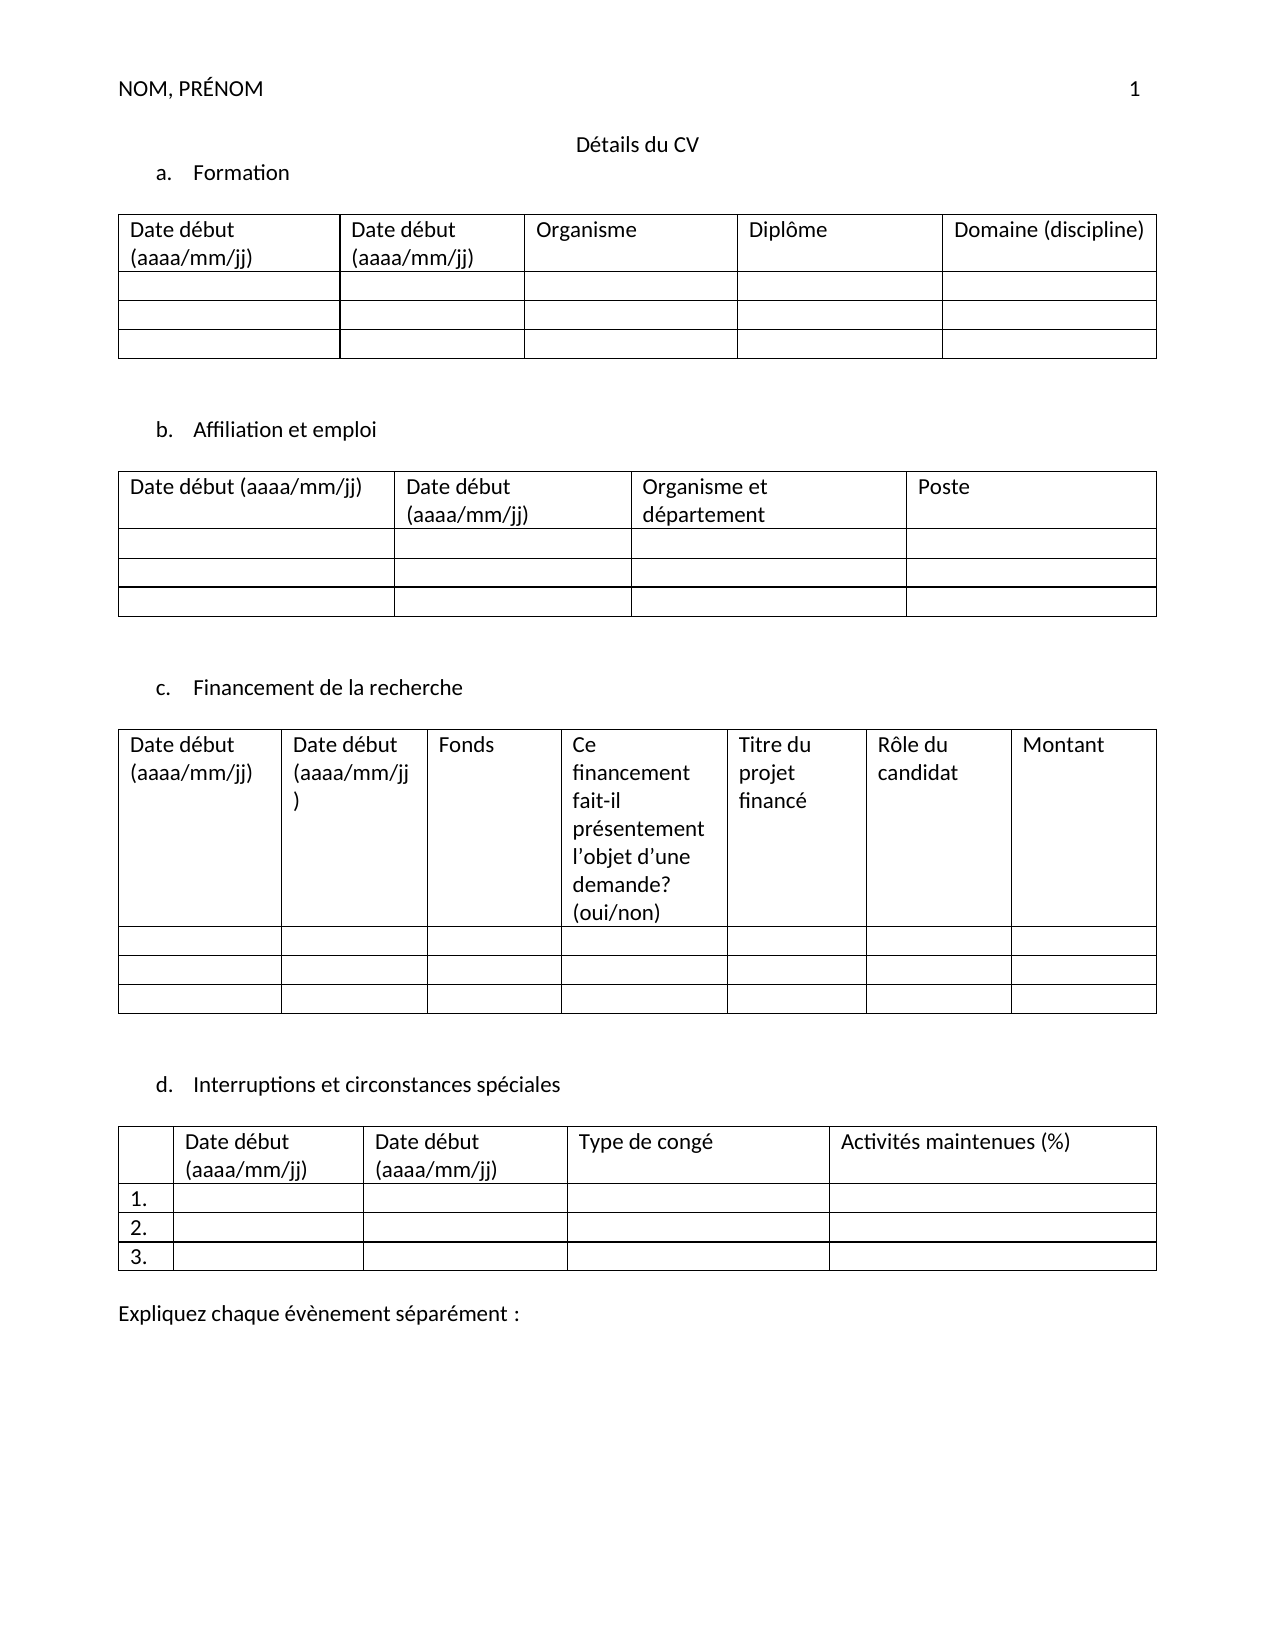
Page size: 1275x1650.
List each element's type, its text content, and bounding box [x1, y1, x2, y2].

table_cell [282, 956, 427, 984]
table_cell [395, 529, 631, 557]
table_cell [943, 301, 1156, 329]
table_cell [632, 559, 906, 586]
table_cell [364, 1184, 567, 1212]
table_header Rôle du candidat [867, 730, 1011, 926]
table_cell [867, 985, 1011, 1013]
table_header Poste [907, 472, 1156, 528]
table_cell [282, 927, 427, 955]
table_cell [119, 330, 339, 358]
table_cell [341, 301, 524, 329]
table_cell [568, 1243, 829, 1270]
table_cell [428, 956, 561, 984]
table_cell [174, 1243, 363, 1270]
table_cell [119, 559, 394, 586]
table_cell [364, 1243, 567, 1270]
table_header Date début (aaaa/mm/jj) [364, 1127, 567, 1183]
table_header Montant [1012, 730, 1156, 926]
table_cell [738, 301, 942, 329]
table_cell [395, 588, 631, 616]
table_header Activités maintenues (%) [830, 1127, 1156, 1183]
table_header Ce financement fait-il présentement l’objet d’une demande? (oui/non) [562, 730, 727, 926]
table_header Diplôme [738, 215, 942, 271]
list Formation [156, 158, 1157, 186]
table_header Type de congé [568, 1127, 829, 1183]
table_cell [867, 927, 1011, 955]
table_cell [943, 272, 1156, 300]
table_cell [119, 272, 339, 300]
table_cell [119, 927, 281, 955]
table_cell [562, 985, 727, 1013]
table_header Domaine (discipline) [943, 215, 1156, 271]
table_cell [562, 956, 727, 984]
table_header Date début (aaaa/mm/jj) [119, 215, 339, 271]
table_cell [1012, 956, 1156, 984]
table_cell [907, 529, 1156, 557]
table_cell [119, 301, 339, 329]
table_header Date début (aaaa/mm/jj) [341, 215, 524, 271]
table_cell [728, 956, 866, 984]
table_cell [943, 330, 1156, 358]
table_cell [428, 985, 561, 1013]
table_cell [907, 559, 1156, 586]
table_cell [525, 301, 737, 329]
table_header Fonds [428, 730, 561, 926]
table_header Date début (aaaa/mm/jj) [119, 472, 394, 528]
table_cell [568, 1184, 829, 1212]
table_cell [738, 330, 942, 358]
table_header [119, 1127, 173, 1183]
table_cell [174, 1184, 363, 1212]
table_cell [738, 272, 942, 300]
list Affiliation et emploi [156, 415, 1157, 443]
table_cell [525, 330, 737, 358]
table_cell [395, 559, 631, 586]
table_cell [568, 1213, 829, 1241]
table_cell [830, 1213, 1156, 1241]
table_cell [562, 927, 727, 955]
table_header Organisme [525, 215, 737, 271]
table_cell [867, 956, 1011, 984]
table_header Date début (aaaa/mm/jj) [282, 730, 427, 926]
text Détails du CV [118, 130, 1157, 158]
table_cell [632, 588, 906, 616]
table_header Titre du projet financé [728, 730, 866, 926]
table_cell 3. [119, 1243, 173, 1270]
table_cell [525, 272, 737, 300]
table_cell [282, 985, 427, 1013]
table_cell [1012, 927, 1156, 955]
text Expliquez chaque évènement séparément : [118, 1299, 1157, 1327]
table_cell [119, 588, 394, 616]
table_header Organisme et département [632, 472, 906, 528]
table_cell [119, 956, 281, 984]
table_cell 2. [119, 1213, 173, 1241]
table_cell [174, 1213, 363, 1241]
list Financement de la recherche [156, 673, 1157, 701]
table_cell [119, 529, 394, 557]
table_cell [907, 588, 1156, 616]
table_header Date début (aaaa/mm/jj) [119, 730, 281, 926]
table_cell [728, 985, 866, 1013]
table_cell [632, 529, 906, 557]
table_cell [1012, 985, 1156, 1013]
table_cell [341, 272, 524, 300]
table_cell [428, 927, 561, 955]
table_cell [830, 1243, 1156, 1270]
table_cell [119, 985, 281, 1013]
table_cell [364, 1213, 567, 1241]
list Interruptions et circonstances spéciales [156, 1070, 1157, 1098]
table_cell [830, 1184, 1156, 1212]
table_cell [728, 927, 866, 955]
table_cell [341, 330, 524, 358]
table_cell 1. [119, 1184, 173, 1212]
table_header Date début (aaaa/mm/jj) [395, 472, 631, 528]
table_header Date début (aaaa/mm/jj) [174, 1127, 363, 1183]
